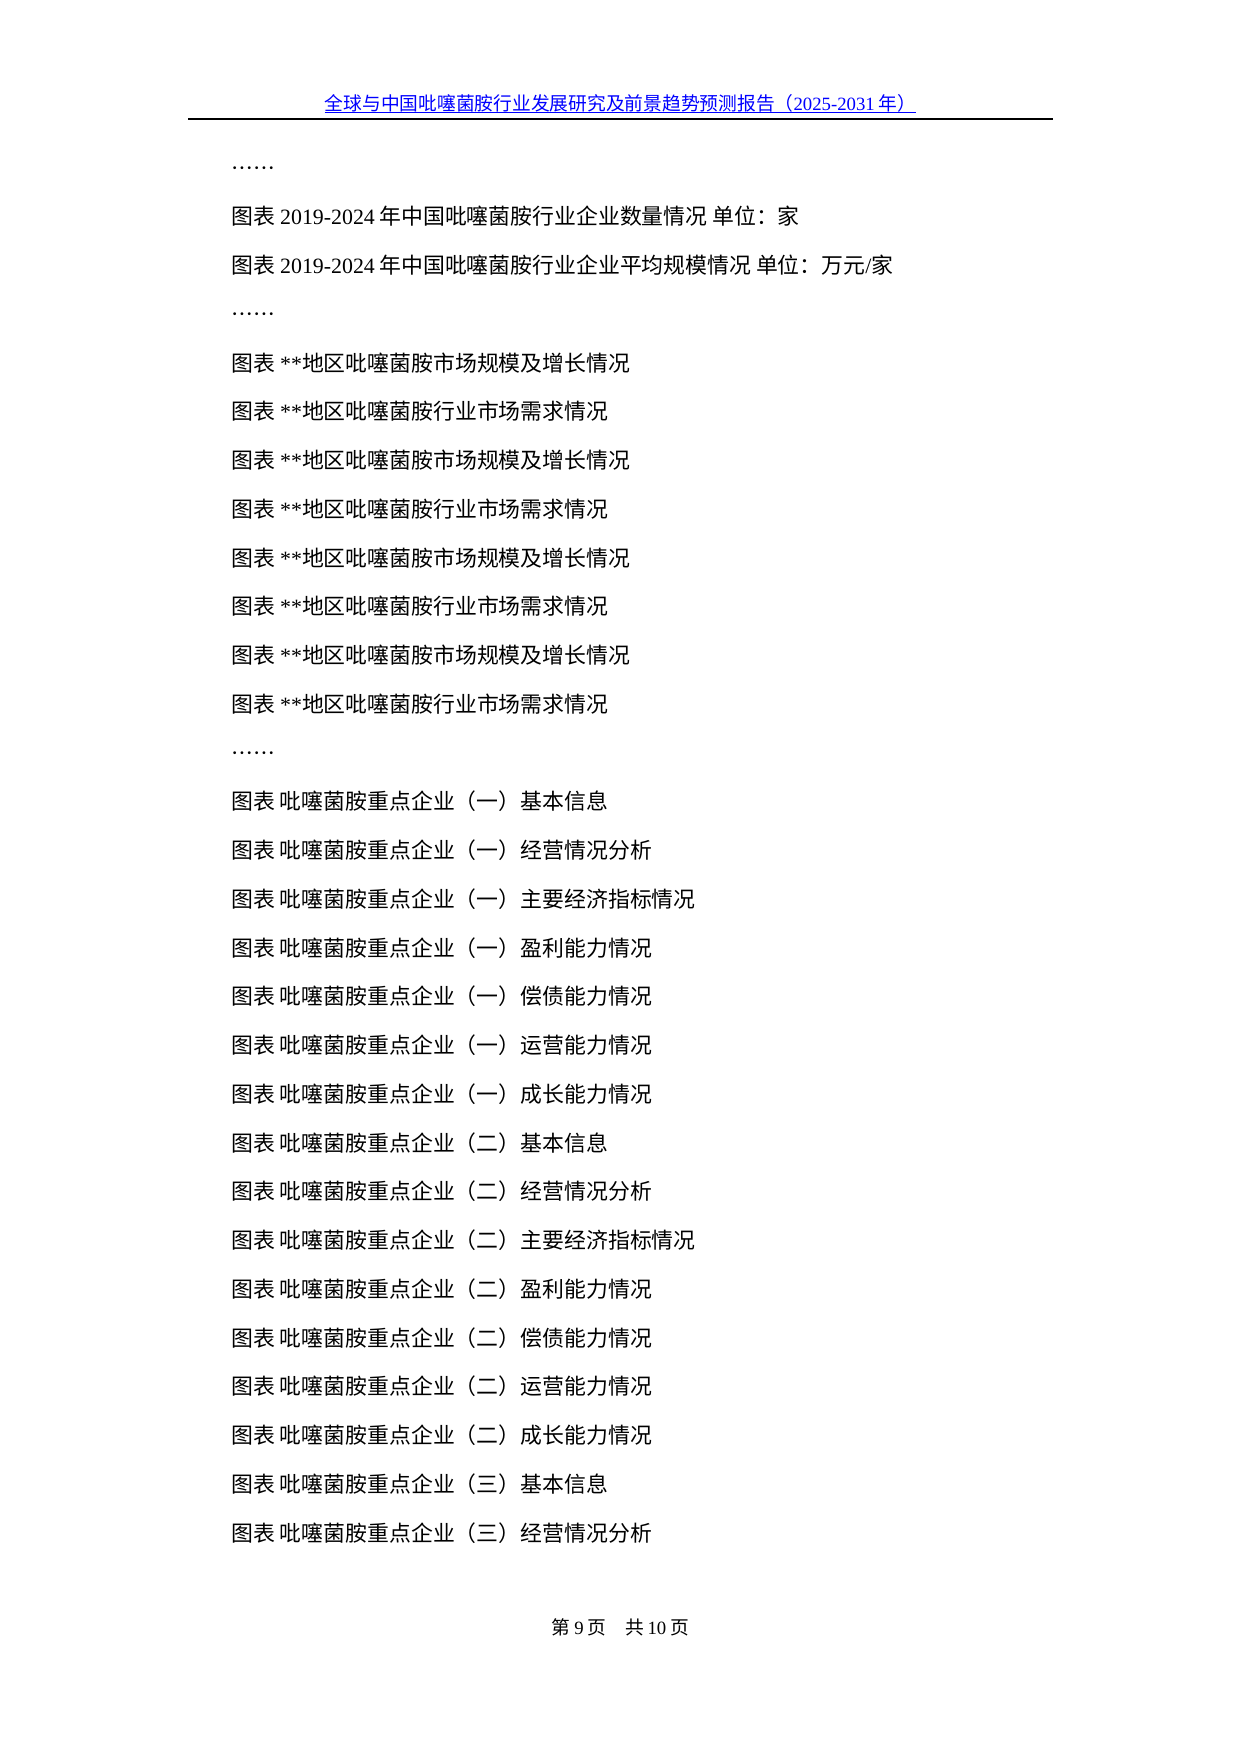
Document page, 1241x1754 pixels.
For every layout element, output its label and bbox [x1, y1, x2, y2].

text [187, 150, 1053, 1548]
